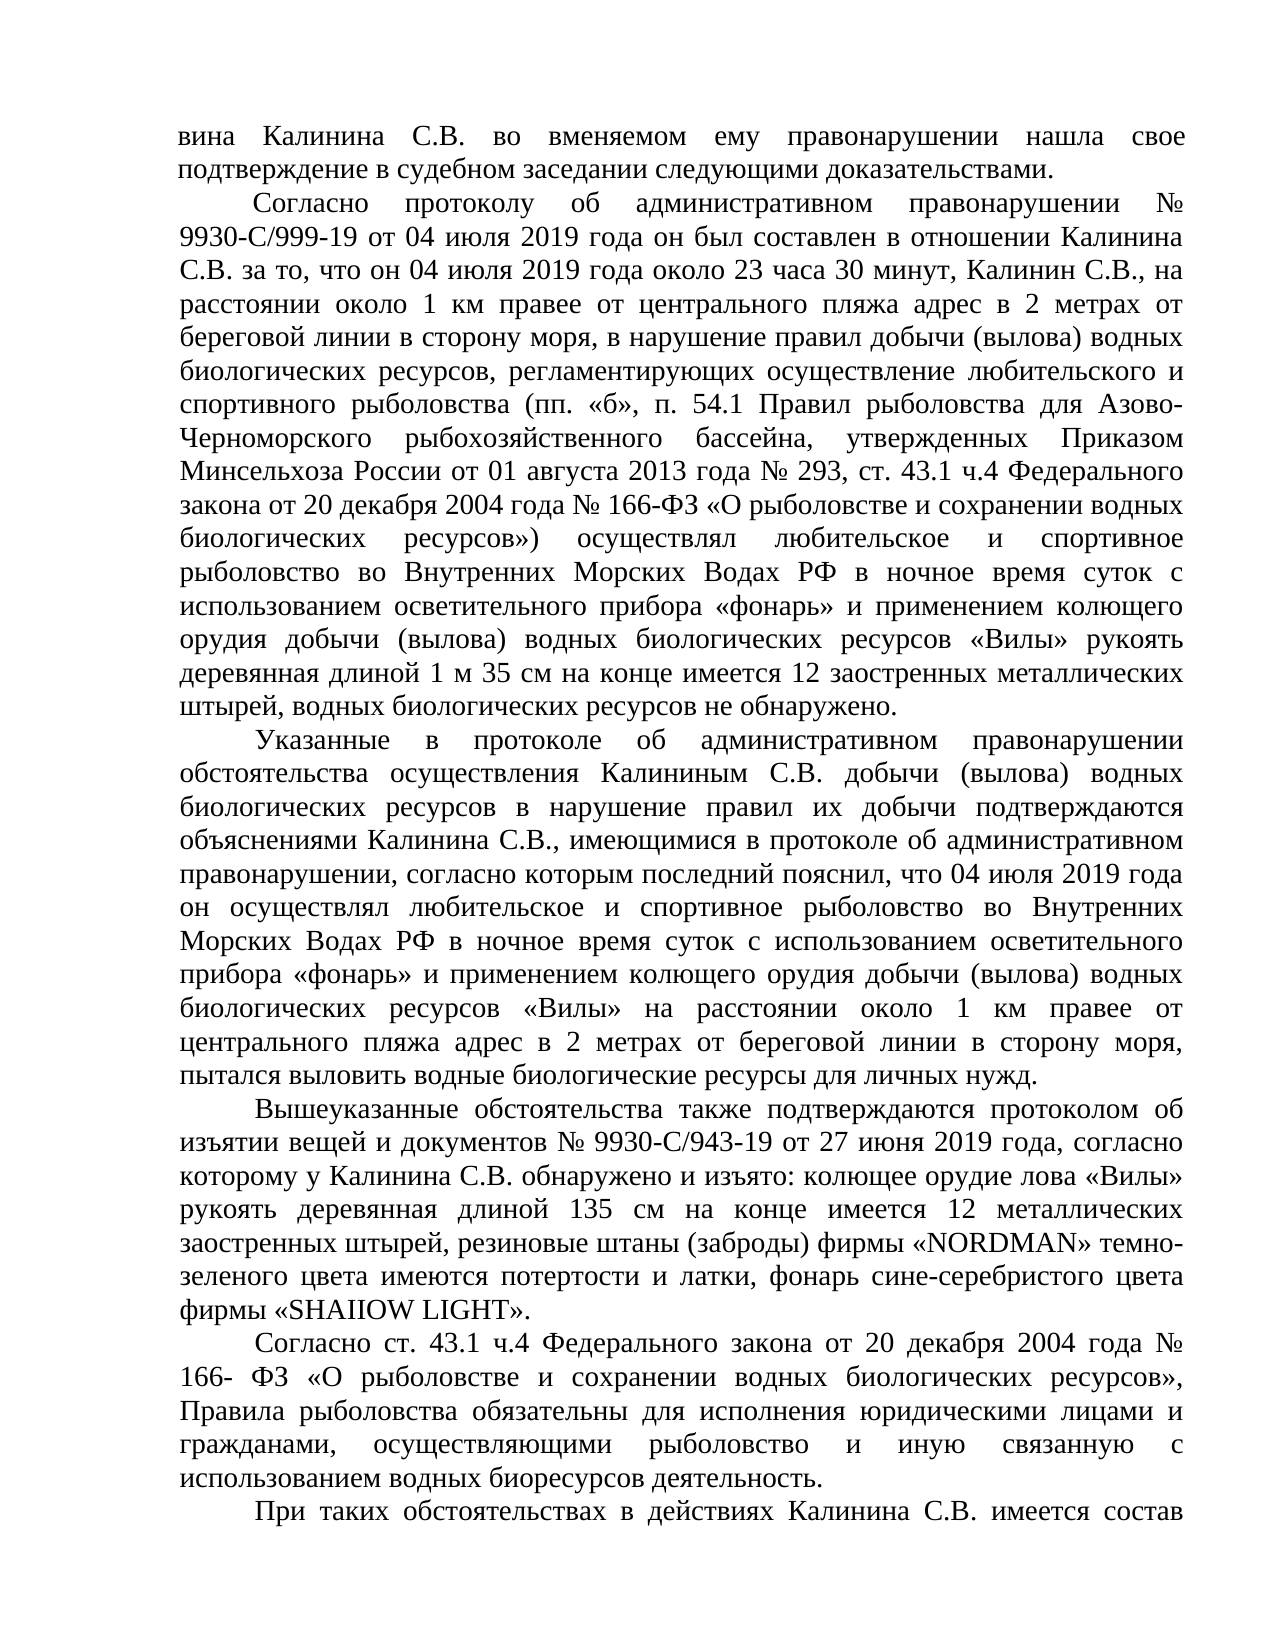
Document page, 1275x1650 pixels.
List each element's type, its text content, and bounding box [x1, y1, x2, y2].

text Согласно протоколу об административном правонарушении № 9930-С/999-19 от 04 июля 2019 года он был составлен в отношении Калинина С.В. за то, что он 04 июля 2019 года около 23 часа 30 минут, Калинин С.В., на расстоянии около 1 км правее от центрального пляжа адрес в 2 метрах от береговой линии в сторону моря, в нарушение правил добычи (вылова) водных биологических ресурсов, регламентирующих осуществление любительского и спортивного рыболовства (пп. «б», п. 54.1 Правил рыболовства для Азово-Черноморского рыбохозяйственного бассейна, утвержденных Приказом Минсельхоза России от 01 августа 2013 года № 293, ст. 43.1 ч.4 Федерального закона от 20 декабря 2004 года № 166-ФЗ «О рыболовстве и сохранении водных биологических ресурсов») осуществлял любительское и спортивное рыболовство во Внутренних Морских Водах РФ в ночное время суток с использованием осветительного прибора «фонарь» и применением колющего орудия добычи (вылова) водных биологических ресурсов «Вилы» рукоять деревянная длиной 1 м 35 см на конце имеется 12 заостренных металлических штырей, водных биологических ресурсов не обнаружено. [179, 185, 1184, 722]
text Вышеуказанные обстоятельства также подтверждаются протоколом об изъятии вещей и документов № 9930-С/943-19 от 27 июня 2019 года, согласно которому у Калинина С.В. обнаружено и изъято: колющее орудие лова «Вилы» рукоять деревянная длиной 135 см на конце имеется 12 металлических заостренных штырей, резиновые штаны (заброды) фирмы «NORDMAN» темно-зеленого цвета имеются потертости и латки, фонарь сине-серебристого цвета фирмы «SHAIIOW LIGHT». [179, 1091, 1184, 1326]
text Согласно ст. 43.1 ч.4 Федерального закона от 20 декабря 2004 года № 166- ФЗ «О рыболовстве и сохранении водных биологических ресурсов», Правила рыболовства обязательны для исполнения юридическими лицами и гражданами, осуществляющими рыболовство и иную связанную с использованием водных биоресурсов деятельность. [179, 1326, 1184, 1493]
text Указанные в протоколе об административном правонарушении обстоятельства осуществления Калининым С.В. добычи (вылова) водных биологических ресурсов в нарушение правил их добычи подтверждаются объяснениями Калинина С.В., имеющимися в протоколе об административном правонарушении, согласно которым последний пояснил, что 04 июля 2019 года он осуществлял любительское и спортивное рыболовство во Внутренних Морских Водах РФ в ночное время суток с использованием осветительного прибора «фонарь» и применением колющего орудия добычи (вылова) водных биологических ресурсов «Вилы» на расстоянии около 1 км правее от центрального пляжа адрес в 2 метрах от береговой линии в сторону моря, пытался выловить водные биологические ресурсы для личных нужд. [179, 722, 1184, 1091]
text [179, 1493, 1184, 1527]
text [177, 118, 1186, 185]
